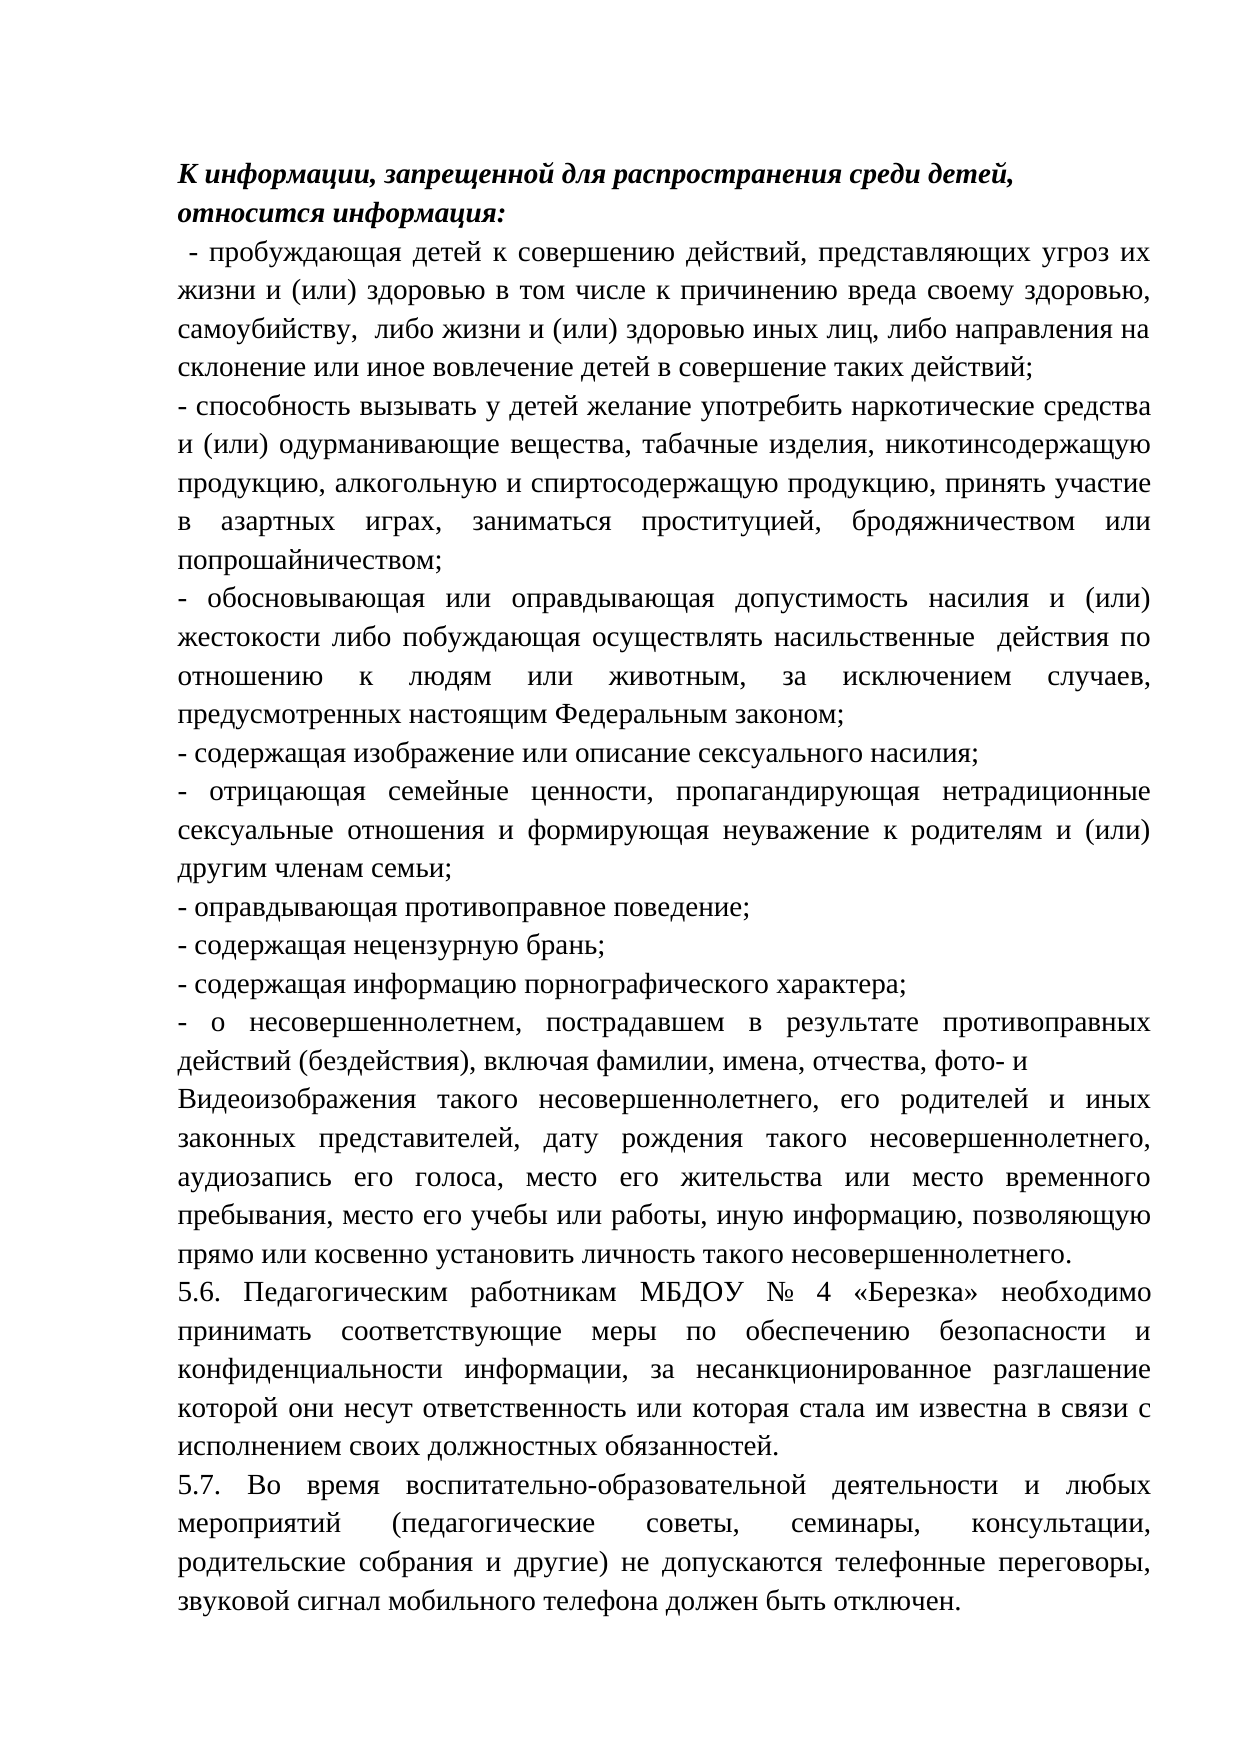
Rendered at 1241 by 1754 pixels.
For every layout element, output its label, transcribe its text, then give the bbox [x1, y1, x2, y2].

text 5.7. Во время воспитательно-образовательной деятельности и любых мероприятий (педагогические советы, семинары, консультации, родительские собрания и другие) не допускаются телефонные переговоры, звуковой сигнал мобильного телефона должен быть отключен. [177, 1467, 1152, 1616]
text К информации, запрещенной для распространения среди детей, относится информация: [177, 157, 1152, 229]
text 5.6. Педагогическим работникам МБДОУ № 4 «Березка» необходимо принимать соответствующие меры по обеспечению безопасности и конфиденциальности информации, за несанкционированное разглашение которой они несут ответственность или которая стала им известна в связи с исполнением своих должностных обязанностей. [177, 1274, 1152, 1462]
text - содержащая информацию порнографического характера; [177, 966, 1152, 999]
text - способность вызывать у детей желание употребить наркотические средства и (или) одурманивающие вещества, табачные изделия, никотинсодержащую продукцию, алкогольную и спиртосодержащую продукцию, принять участие в азартных играх, заниматься проституцией, бродяжничеством или попрошайничеством; [177, 388, 1152, 576]
text - содержащая нецензурную брань; [177, 927, 1152, 961]
text - отрицающая семейные ценности, пропагандирующая нетрадиционные сексуальные отношения и формирующая неуважение к родителям и (или) другим членам семьи; [177, 773, 1152, 884]
text - оправдывающая противоправное поведение; [177, 889, 1152, 922]
text Видеоизображения такого несовершеннолетнего, его родителей и иных законных представителей, дату рождения такого несовершеннолетнего, аудиозапись его голоса, место его жительства или место временного пребывания, место его учебы или работы, иную информацию, позволяющую прямо или косвенно установить личность такого несовершеннолетнего. [177, 1082, 1152, 1269]
text - обосновывающая или оправдывающая допустимость насилия и (или) жестокости либо побуждающая осуществлять насильственные действия по отношению к людям или животным, за исключением случаев, предусмотренных настоящим Федеральным законом; [177, 581, 1152, 730]
text - содержащая изображение или описание сексуального насилия; [177, 735, 1152, 768]
text - о несовершеннолетнем, пострадавшем в результате противоправных действий (бездействия), включая фамилии, имена, отчества, фото- и [177, 1004, 1152, 1077]
text - пробуждающая детей к совершению действий, представляющих угроз их жизни и (или) здоровью в том числе к причинению вреда своему здоровью, самоубийству, либо жизни и (или) здоровью иных лиц, либо направления на склонение или иное вовлечение детей в совершение таких действий; [177, 234, 1152, 383]
